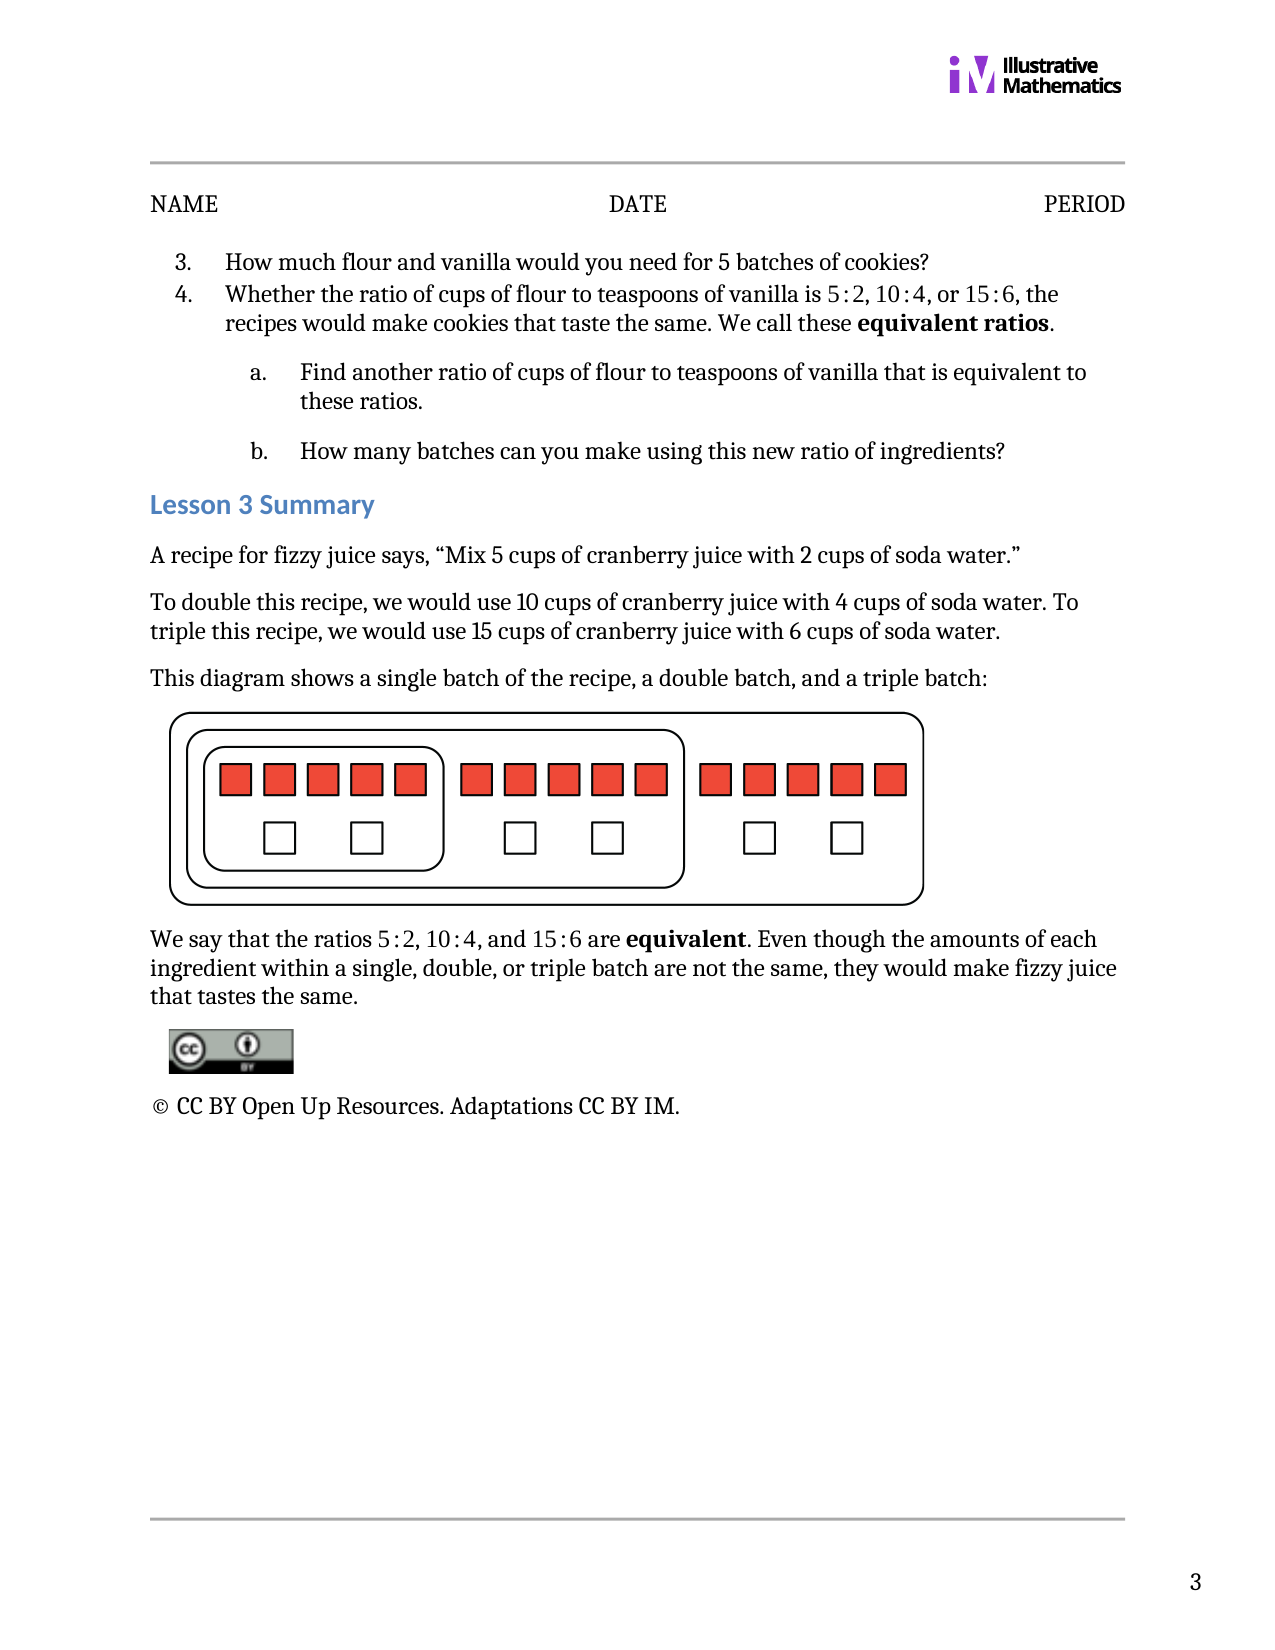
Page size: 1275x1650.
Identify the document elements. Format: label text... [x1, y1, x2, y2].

picture [949, 55, 1121, 93]
subtitle Lesson 3 Summary [150, 486, 1125, 522]
text This diagram shows a single batch of the recipe, a double batch, and a triple batch: [150, 664, 1125, 693]
text © CC BY Open Up Resources. Adaptations CC BY IM. [150, 1092, 1125, 1121]
list Find another ratio of cups of flour to teaspoons of vanilla that is equivalent to these ratios. [250, 358, 1125, 416]
list How many batches can you make using this new ratio of ingredients? [250, 437, 1125, 465]
picture [168, 711, 925, 906]
text To double this recipe, we would use 10 cups of cranberry juice with 4 cups of soda water. To triple this recipe, we would use 15 cups of cranberry juice with 6 cups of soda water. [150, 588, 1125, 646]
list How much flour and vanilla would you need for 5 batches of cookies? [175, 247, 1125, 276]
picture [168, 1029, 294, 1074]
text We say that the ratios , , and are equivalent. Even though the amounts of each ingredient within a single, double, or triple batch are not the same, they would make fizzy juice that tastes the same. [150, 925, 1125, 1011]
list Whether the ratio of cups of flour to teaspoons of vanilla is , , or , the recipes would make cookies that taste the same. We call these equivalent ratios. [175, 280, 1125, 337]
text A recipe for fizzy juice says, “Mix 5 cups of cranberry juice with 2 cups of soda water.” [150, 541, 1125, 569]
